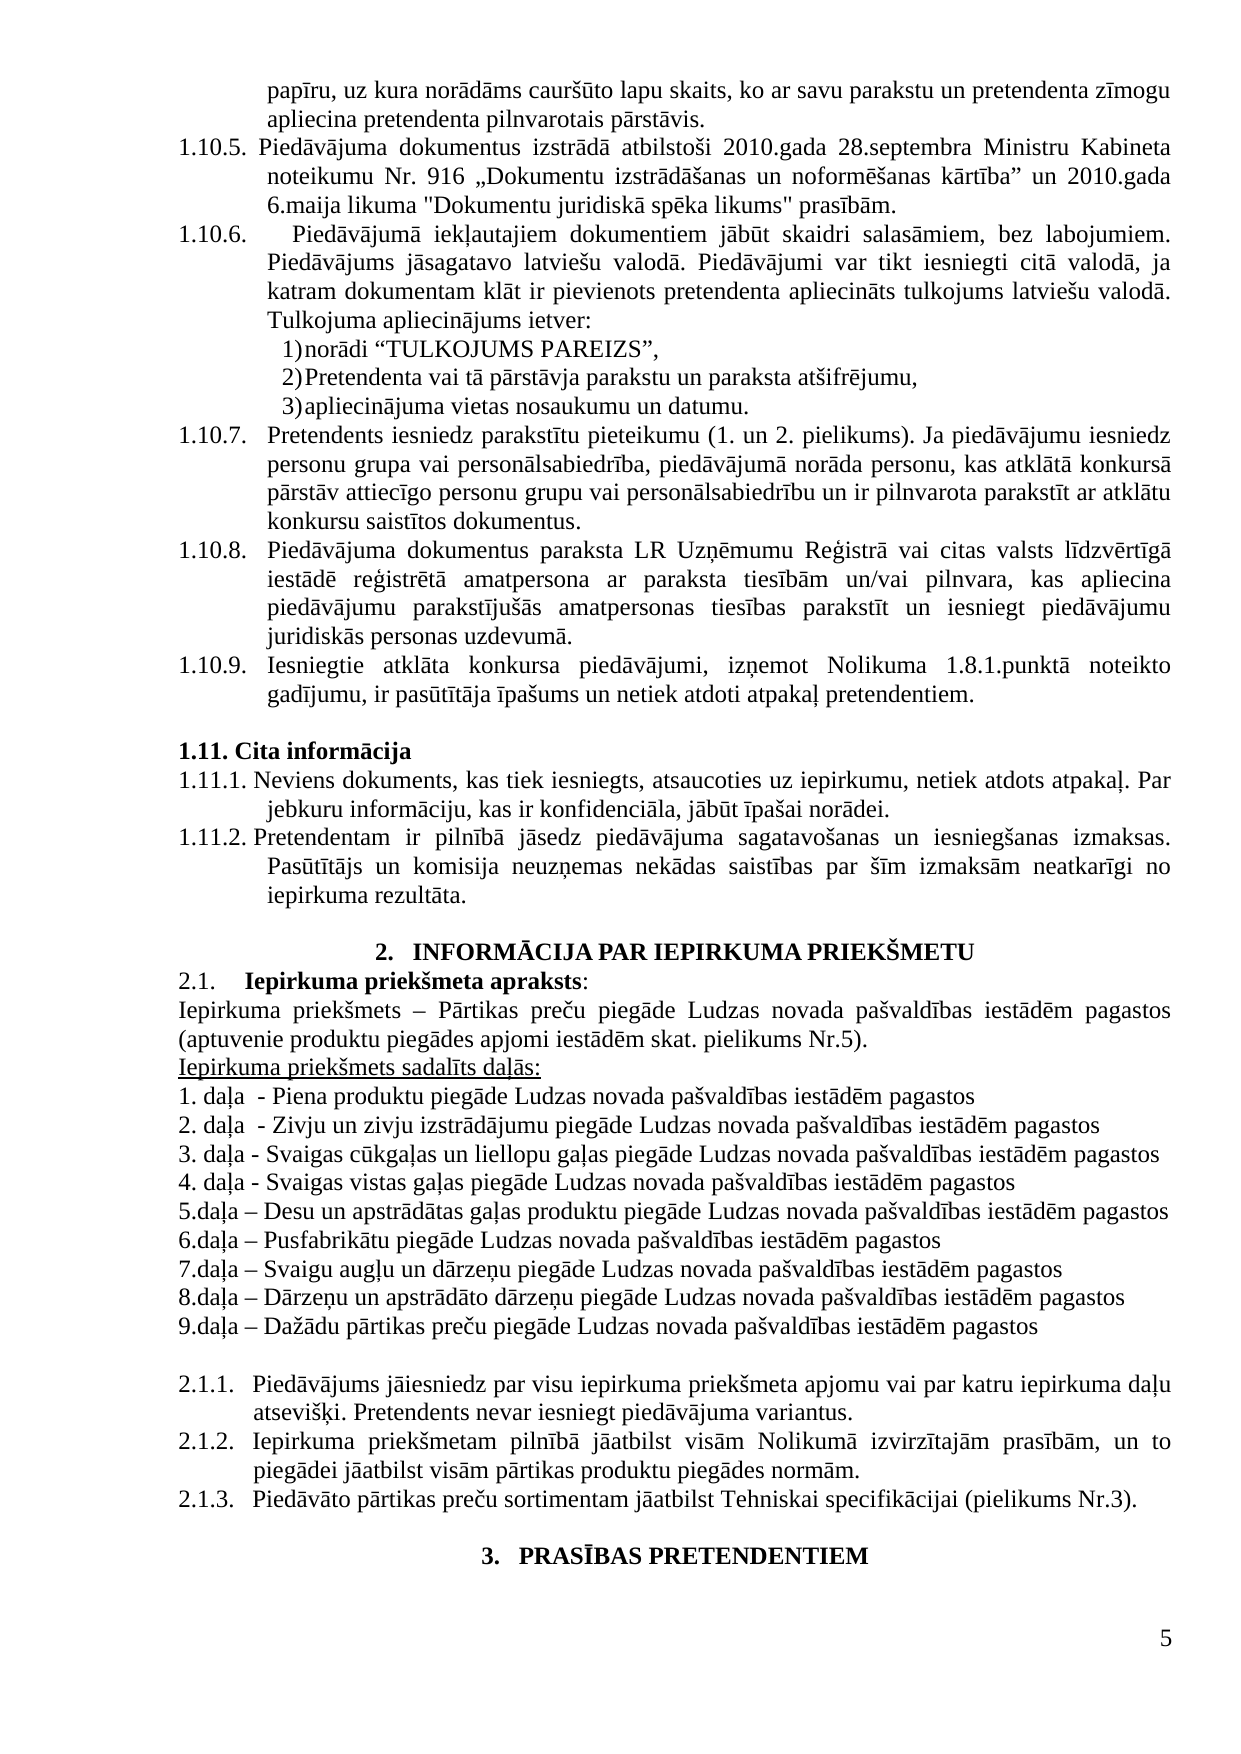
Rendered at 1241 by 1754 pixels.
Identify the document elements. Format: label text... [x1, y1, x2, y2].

list norādi “TULKOJUMS PAREIZS”, [267, 334, 1172, 362]
list Piedāvājumā iekļautajiem dokumentiem jābūt skaidri salasāmiem, bez labojumiem. Piedāvājums jāsagatavo latviešu valodā. Piedāvājumi var tikt iesniegti citā valodā, ja katram dokumentam klāt ir pievienots pretendenta apliecināts tulkojums latviešu valodā. Tulkojuma apliecinājums ietver: [178, 219, 1172, 334]
text 4. daļa - Svaigas vistas gaļas piegāde Ludzas novada pašvaldības iestādēm pagastos [178, 1167, 1172, 1196]
list Piedāvājums jāiesniedz par visu iepirkuma priekšmeta apjomu vai par katru iepirkuma daļu atsevišķi. Pretendents nevar iesniegt piedāvājuma variantus. [178, 1369, 1172, 1426]
text 6.daļa – Pusfabrikātu piegāde Ludzas novada pašvaldības iestādēm pagastos [178, 1225, 1172, 1254]
list apliecinājuma vietas nosaukumu un datumu. [267, 391, 1172, 420]
text 3. daļa - Svaigas cūkgaļas un liellopu gaļas piegāde Ludzas novada pašvaldības iestādēm pagastos [178, 1139, 1172, 1167]
list Iepirkuma priekšmetam pilnībā jāatbilst visām Nolikumā izvirzītajām prasībām, un to piegādei jāatbilst visām pārtikas produktu piegādes normām. [178, 1426, 1172, 1484]
text 7.daļa – Svaigu augļu un dārzeņu piegāde Ludzas novada pašvaldības iestādēm pagastos [178, 1254, 1172, 1282]
text 9.daļa – Dažādu pārtikas preču piegāde Ludzas novada pašvaldības iestādēm pagastos [178, 1311, 1172, 1340]
list Cita informācija [178, 736, 1172, 765]
text 1. daļa - Piena produktu piegāde Ludzas novada pašvaldības iestādēm pagastos [178, 1081, 1172, 1110]
list Piedāvāto pārtikas preču sortimentam jāatbilst Tehniskai specifikācijai (pielikums Nr.3). [178, 1484, 1172, 1512]
text 8.daļa – Dārzeņu un apstrādāto dārzeņu piegāde Ludzas novada pašvaldības iestādēm pagastos [178, 1282, 1172, 1311]
text Iepirkuma priekšmets – Pārtikas preču piegāde Ludzas novada pašvaldības iestādēm pagastos (aptuvenie produktu piegādes apjomi iestādēm skat. pielikums Nr.5). [178, 995, 1172, 1052]
text 2. daļa - Zivju un zivju izstrādājumu piegāde Ludzas novada pašvaldības iestādēm pagastos [178, 1110, 1172, 1139]
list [178, 75, 1172, 132]
list Pretendents iesniedz parakstītu pieteikumu (1. un 2. pielikums). Ja piedāvājumu iesniedz personu grupa vai personālsabiedrība, piedāvājumā norāda personu, kas atklātā konkursā pārstāv attiecīgo personu grupu vai personālsabiedrību un ir pilnvarota parakstīt ar atklātu konkursu saistītos dokumentus. [178, 420, 1172, 535]
text 1.10.5. Piedāvājuma dokumentus izstrādā atbilstoši 2010.gada 28.septembra Ministru Kabineta noteikumu Nr. 916 „Dokumentu izstrādāšanas un noformēšanas kārtība” un 2010.gada 6.maija likuma "Dokumentu juridiskā spēka likums" prasībām. [178, 132, 1172, 219]
list Prasības pretendentiem [178, 1541, 1172, 1570]
list Pretendenta vai tā pārstāvja parakstu un paraksta atšifrējumu, [267, 362, 1172, 391]
text Iepirkuma priekšmets sadalīts daļās: [178, 1052, 1172, 1081]
list Piedāvājuma dokumentus paraksta LR Uzņēmumu Reģistrā vai citas valsts līdzvērtīgā iestādē reģistrētā amatpersona ar paraksta tiesībām un/vai pilnvara, kas apliecina piedāvājumu parakstījušās amatpersonas tiesības parakstīt un iesniegt piedāvājumu juridiskās personas uzdevumā. [178, 535, 1172, 650]
list Iepirkuma priekšmeta apraksts: [178, 966, 1172, 995]
list Informācija par iepirkuma priekšmetu [178, 937, 1172, 966]
list Pretendentam ir pilnībā jāsedz piedāvājuma sagatavošanas un iesniegšanas izmaksas. Pasūtītājs un komisija neuzņemas nekādas saistības par šīm izmaksām neatkarīgi no iepirkuma rezultāta. [178, 822, 1172, 909]
list Neviens dokuments, kas tiek iesniegts, atsaucoties uz iepirkumu, netiek atdots atpakaļ. Par jebkuru informāciju, kas ir konfidenciāla, jābūt īpašai norādei. [178, 765, 1172, 822]
text 5.daļa – Desu un apstrādātas gaļas produktu piegāde Ludzas novada pašvaldības iestādēm pagastos [178, 1196, 1172, 1225]
list Iesniegtie atklāta konkursa piedāvājumi, izņemot Nolikuma 1.8.1.punktā noteikto gadījumu, ir pasūtītāja īpašums un netiek atdoti atpakaļ pretendentiem. [178, 650, 1172, 707]
